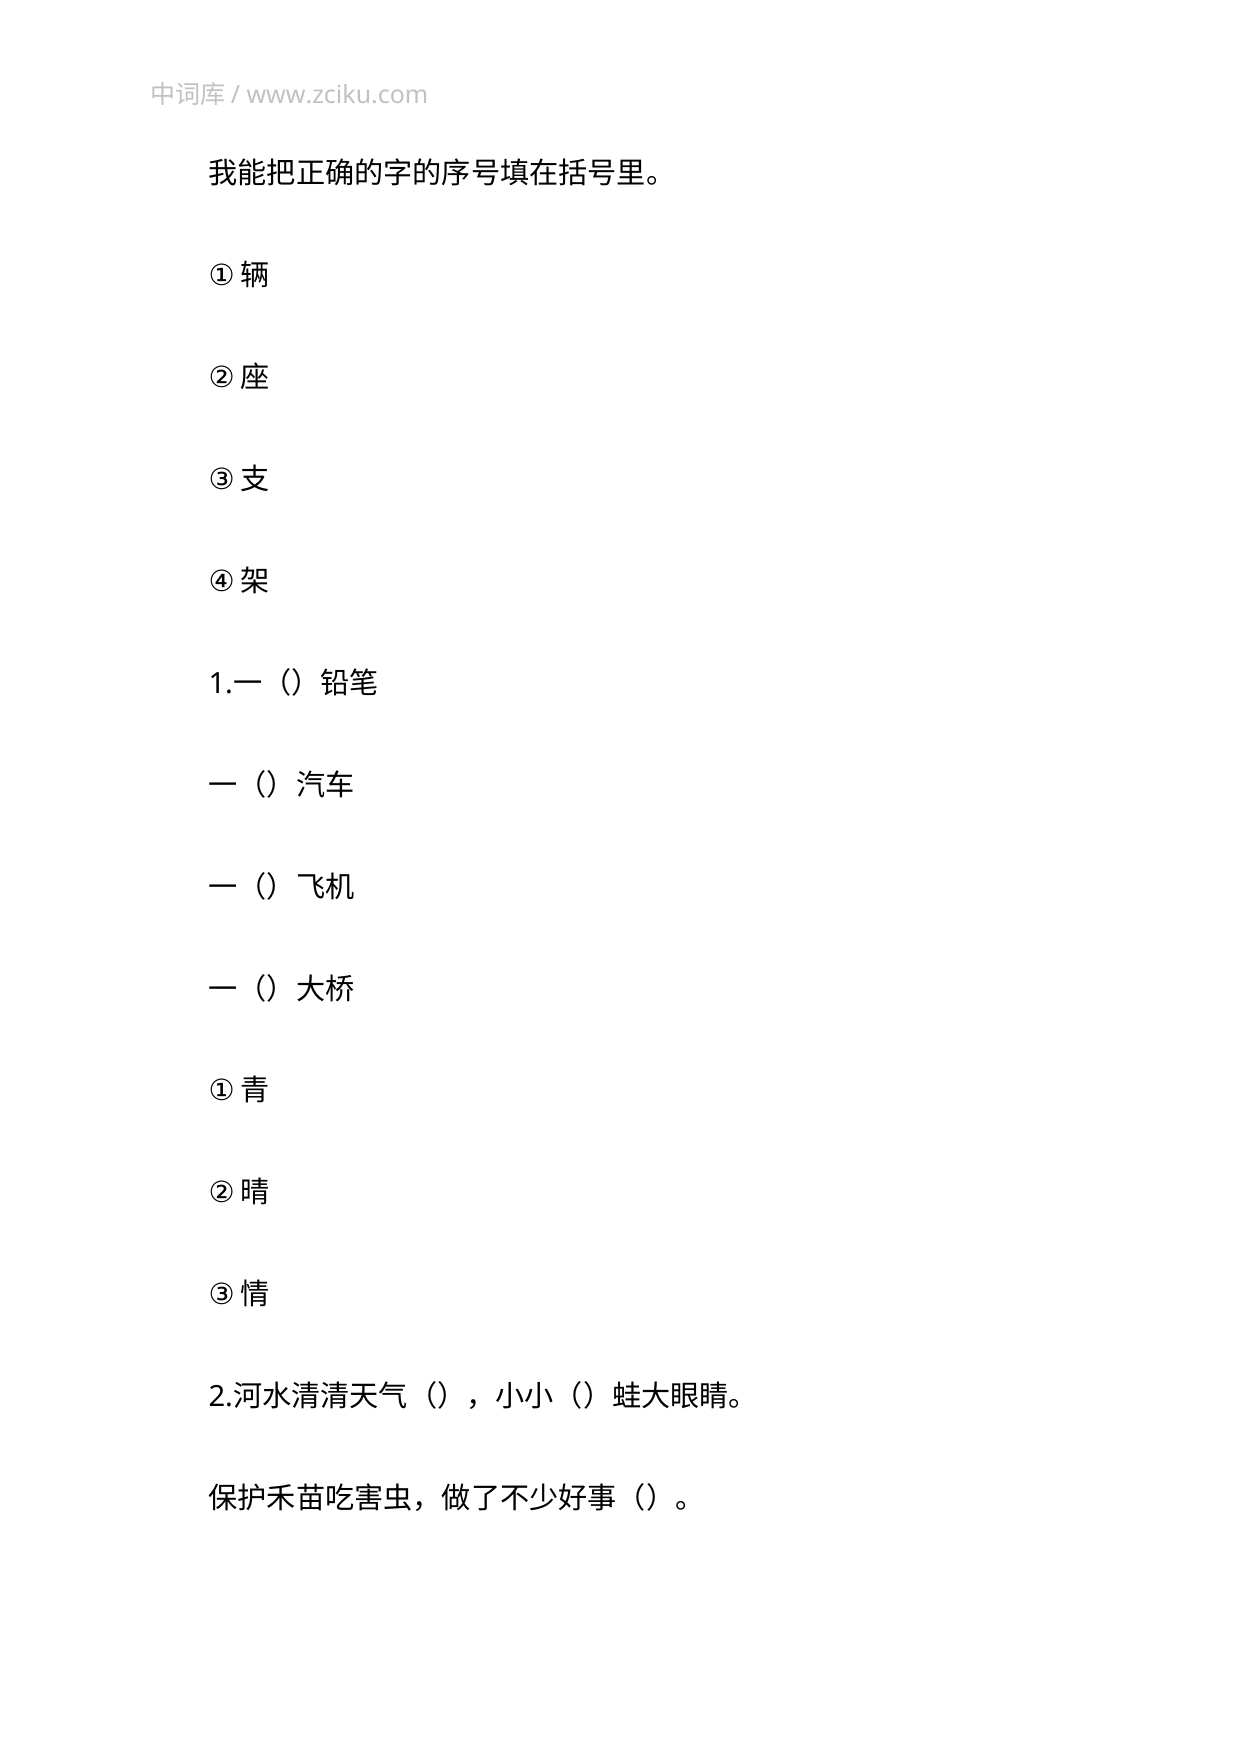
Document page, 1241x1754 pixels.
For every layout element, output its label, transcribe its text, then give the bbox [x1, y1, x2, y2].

text ①青 [150, 1067, 1090, 1109]
text 1.一（）铅笔 [150, 660, 1090, 702]
text ②晴 [150, 1169, 1090, 1211]
text 我能把正确的字的序号填在括号里。 [150, 150, 1090, 192]
text 一（）飞机 [150, 863, 1090, 906]
text 2.河水清清天气（），小小（）蛙大眼睛。 [150, 1373, 1090, 1415]
text ③情 [150, 1271, 1090, 1313]
text 保护禾苗吃害虫，做了不少好事（）。 [150, 1475, 1090, 1517]
text ①辆 [150, 252, 1090, 294]
text ③支 [150, 456, 1090, 498]
text 一（）汽车 [150, 762, 1090, 804]
text ④架 [150, 558, 1090, 600]
text 一（）大桥 [150, 965, 1090, 1007]
text ②座 [150, 354, 1090, 396]
